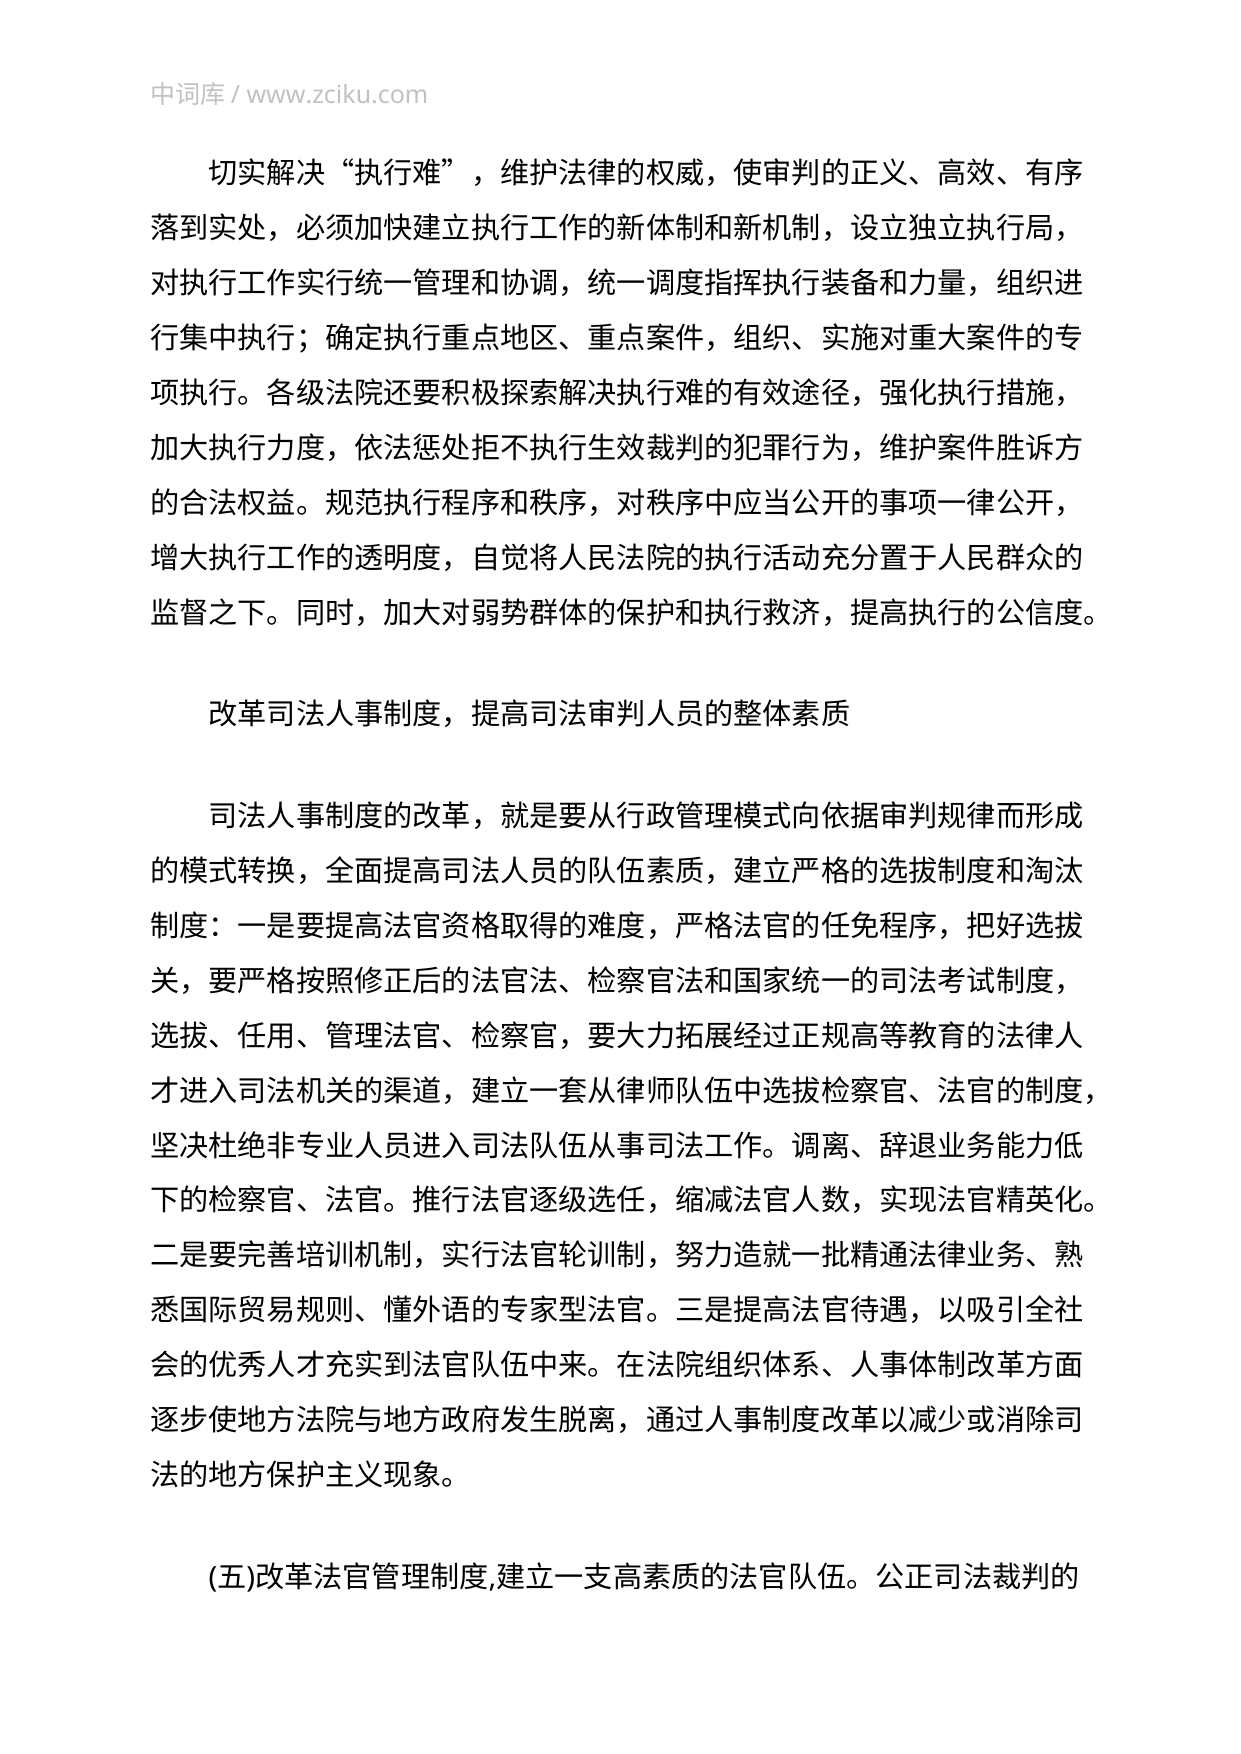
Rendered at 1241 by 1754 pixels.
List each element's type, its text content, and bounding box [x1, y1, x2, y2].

text 司法人事制度的改革，就是要从行政管理模式向依据审判规律而形成的模式转换，全面提高司法人员的队伍素质，建立严格的选拔制度和淘汰制度：一是要提高法官资格取得的难度，严格法官的任免程序，把好选拔关，要严格按照修正后的法官法、检察官法和国家统一的司法考试制度，选拔、任用、管理法官、检察官，要大力拓展经过正规高等教育的法律人才进入司法机关的渠道，建立一套从律师队伍中选拔检察官、法官的制度，坚决杜绝非专业人员进入司法队伍从事司法工作。调离、辞退业务能力低下的检察官、法官。推行法官逐级选任，缩减法官人数，实现法官精英化。二是要完善培训机制，实行法官轮训制，努力造就一批精通法律业务、熟悉国际贸易规则、懂外语的专家型法官。三是提高法官待遇，以吸引全社会的优秀人才充实到法官队伍中来。在法院组织体系、人事体制改革方面逐步使地方法院与地方政府发生脱离，通过人事制度改革以减少或消除司法的地方保护主义现象。 [150, 793, 1090, 1494]
text 改革司法人事制度，提高司法审判人员的整体素质 [150, 691, 1090, 733]
text 切实解决“执行难”，维护法律的权威，使审判的正义、高效、有序落到实处，必须加快建立执行工作的新体制和新机制，设立独立执行局，对执行工作实行统一管理和协调，统一调度指挥执行装备和力量，组织进行集中执行；确定执行重点地区、重点案件，组织、实施对重大案件的专项执行。各级法院还要积极探索解决执行难的有效途径，强化执行措施，加大执行力度，依法惩处拒不执行生效裁判的犯罪行为，维护案件胜诉方的合法权益。规范执行程序和秩序，对秩序中应当公开的事项一律公开，增大执行工作的透明度，自觉将人民法院的执行活动充分置于人民群众的监督之下。同时，加大对弱势群体的保护和执行救济，提高执行的公信度。 [150, 150, 1090, 631]
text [150, 1553, 1090, 1596]
